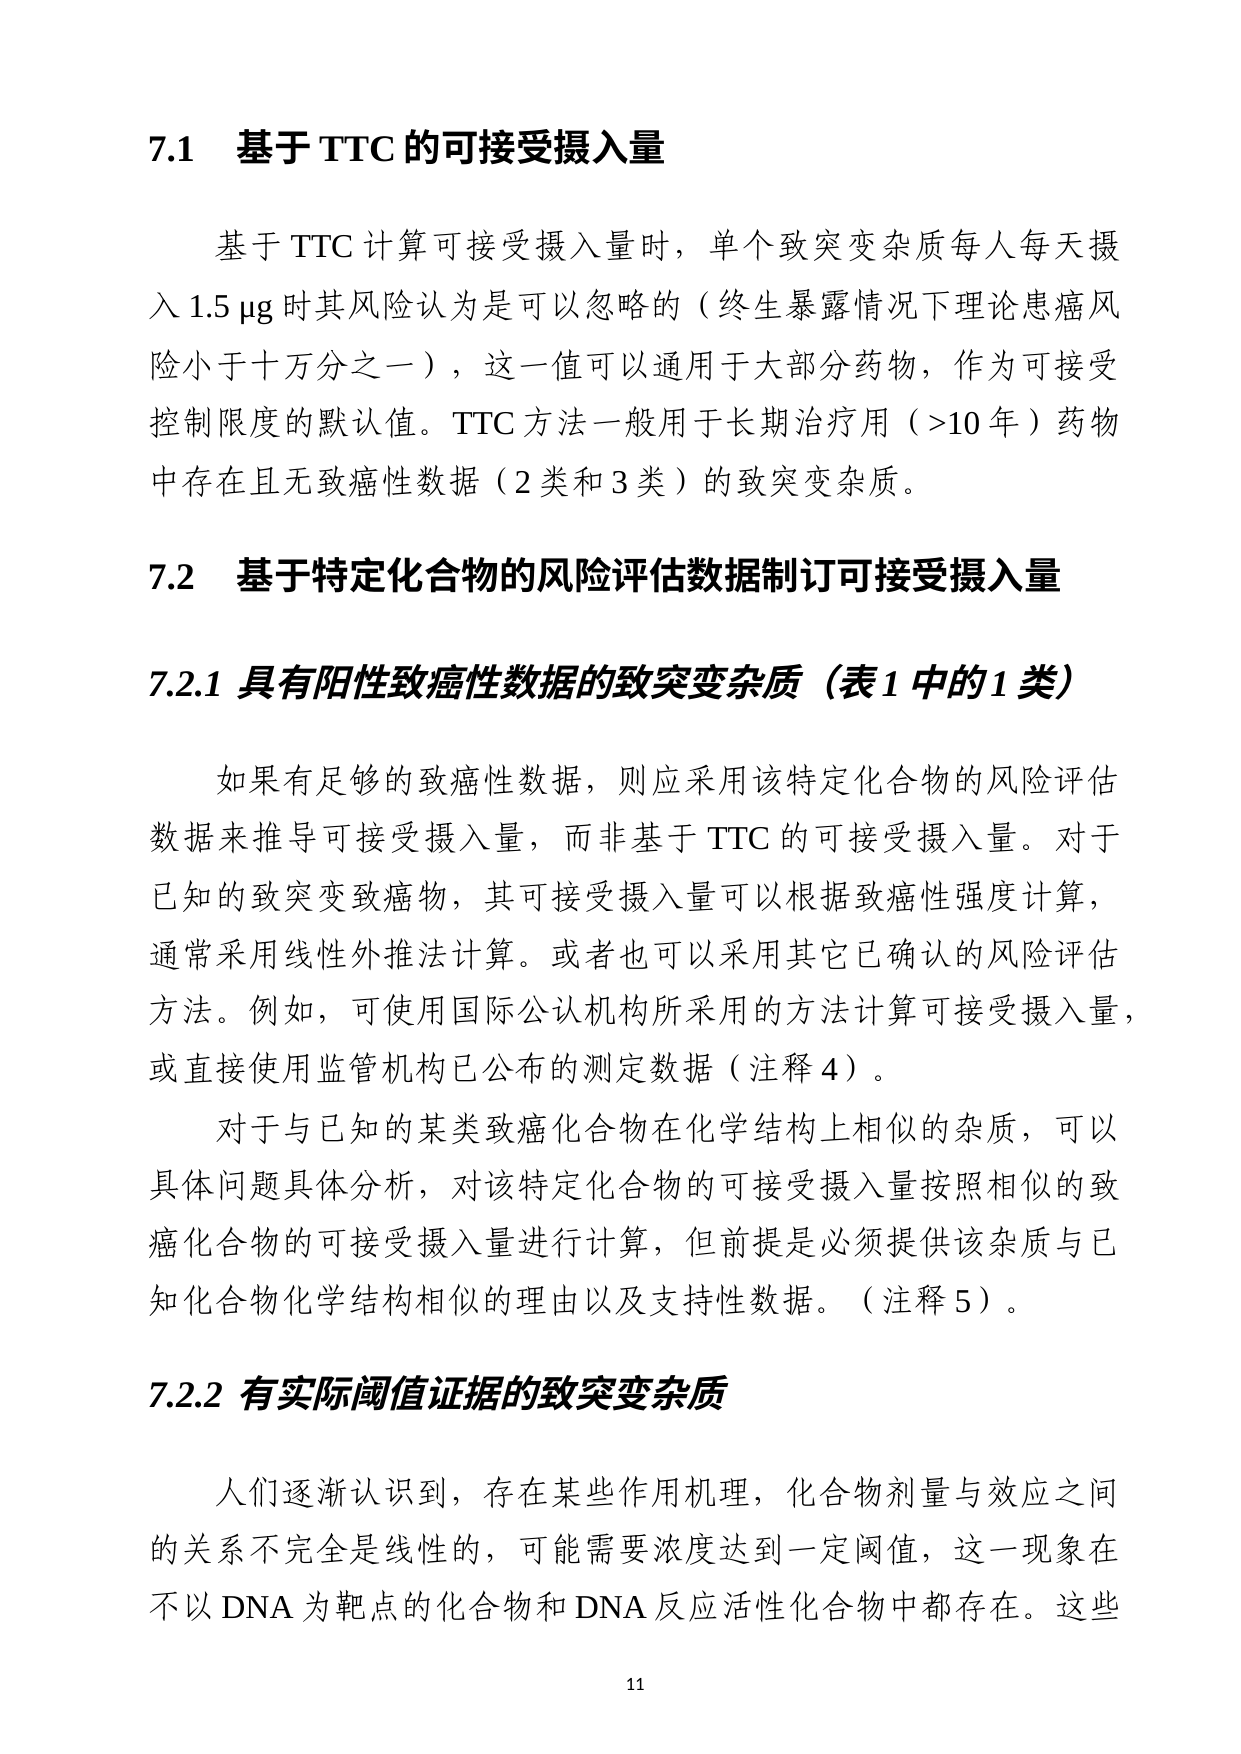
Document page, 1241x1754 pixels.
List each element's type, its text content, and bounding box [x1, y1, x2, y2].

text 如果有足够的致癌性数据，则应采用该特定化合物的风险评估数据来推导可接受摄入量，而非基于TTC的可接受摄入量。对于已知的致突变致癌物，其可接受摄入量可以根据致癌性强度计算，通常采用线性外推法计算。或者也可以采用其它已确认的风险评估方法。例如，可使用国际公认机构所采用的方法计算可接受摄入量，或直接使用监管机构已公布的测定数据（注释4）。 [148, 759, 1122, 1087]
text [148, 1471, 1122, 1625]
text 对于与已知的某类致癌化合物在化学结构上相似的杂质，可以具体问题具体分析，对该特定化合物的可接受摄入量按照相似的致癌化合物的可接受摄入量进行计算，但前提是必须提供该杂质与已知化合物化学结构相似的理由以及支持性数据。（注释5）。 [148, 1107, 1122, 1319]
list 具有阳性致癌性数据的致突变杂质（表1中的1类） [148, 653, 1122, 707]
list 基于TTC的可接受摄入量 [148, 118, 1122, 172]
list 有实际阈值证据的致突变杂质 [148, 1364, 1122, 1419]
list 基于特定化合物的风险评估数据制订可接受摄入量 [148, 546, 1122, 601]
text 基于TTC计算可接受摄入量时，单个致突变杂质每人每天摄入1.5 μg时其风险认为是可以忽略的（终生暴露情况下理论患癌风险小于十万分之一），这一值可以通用于大部分药物，作为可接受控制限度的默认值。TTC方法一般用于长期治疗用（>10年）药物中存在且无致癌性数据（2类和3类）的致突变杂质。 [148, 224, 1122, 501]
